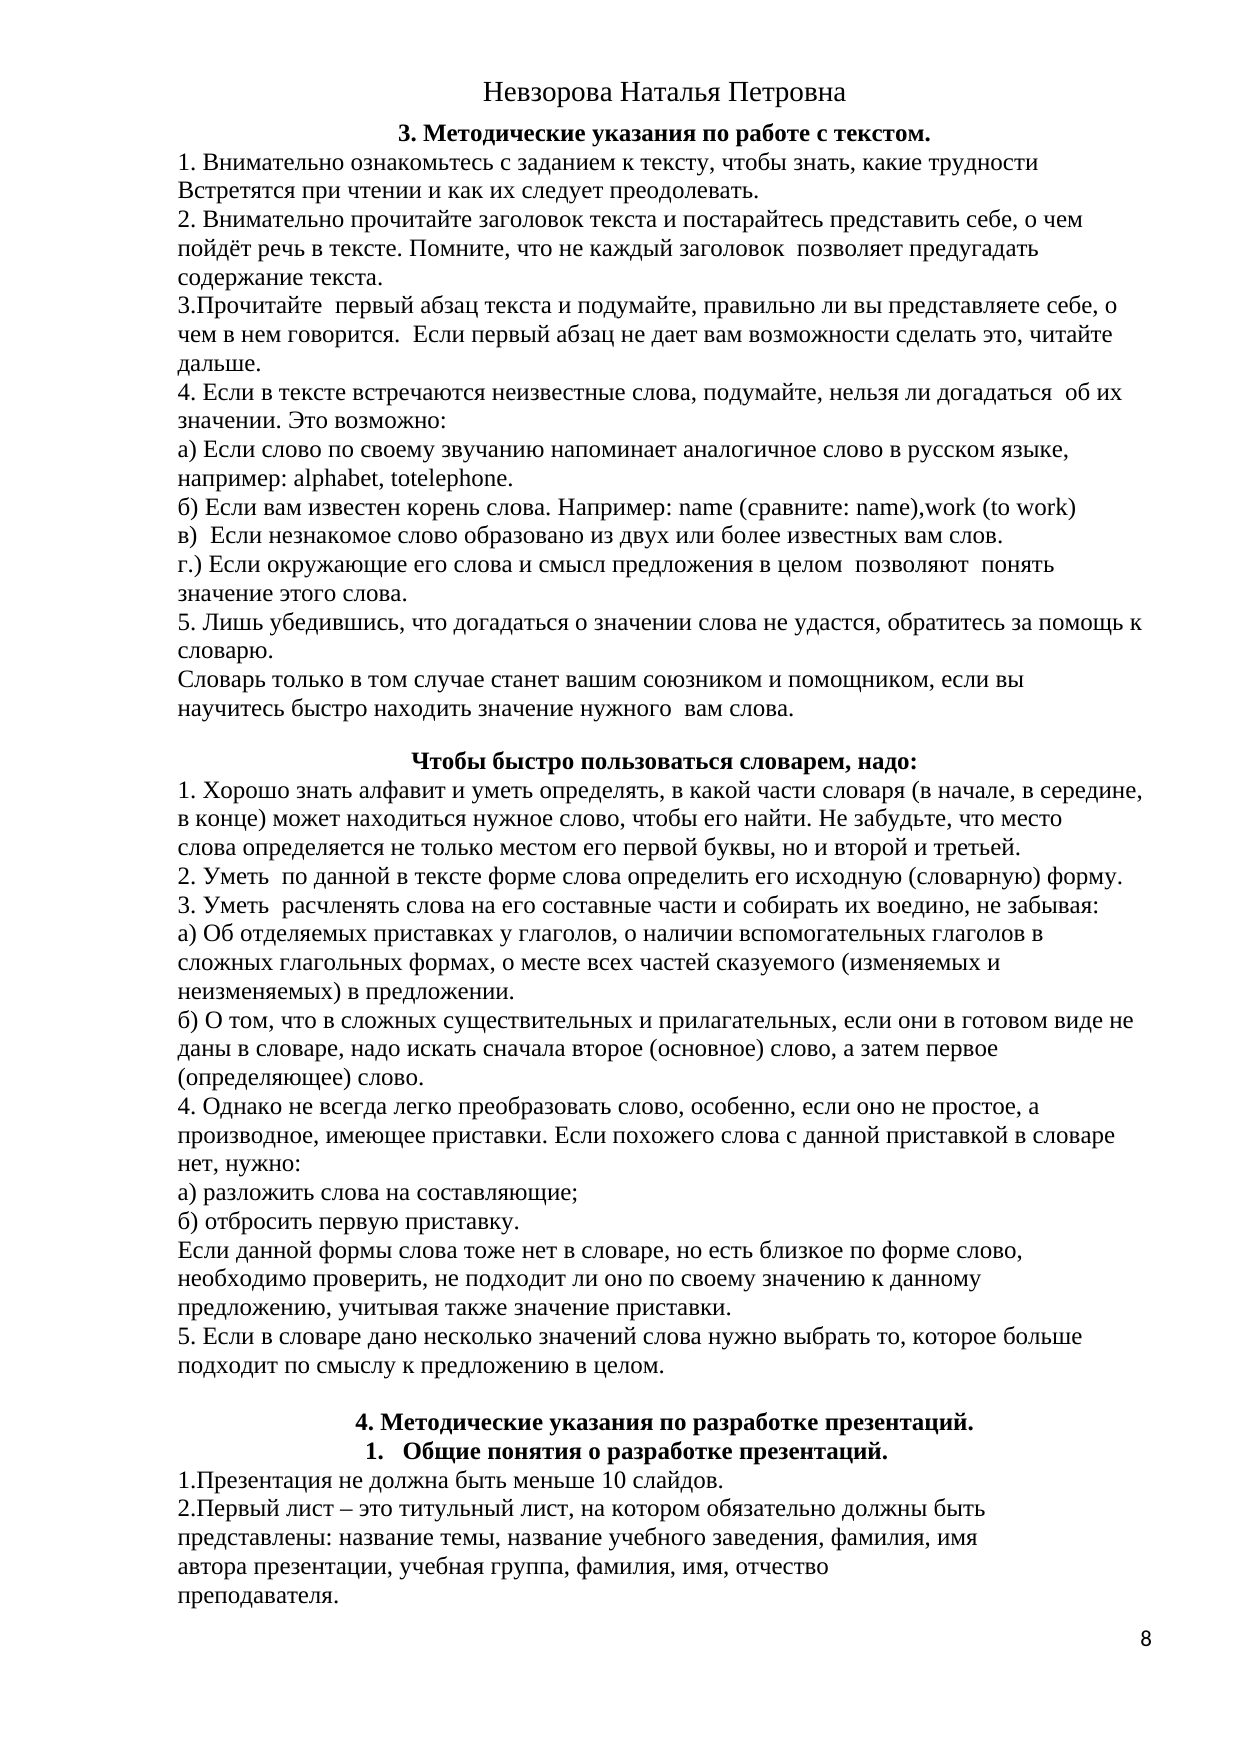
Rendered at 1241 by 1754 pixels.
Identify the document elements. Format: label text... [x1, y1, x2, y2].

text например: alphabet, totelephone. [177, 463, 1152, 492]
text чем в нем говорится. Если первый абзац не дает вам возможности сделать это, читайте [177, 319, 1152, 348]
text значении. Это возможно: [177, 406, 1152, 434]
text 2. Уметь по данной в тексте форме слова определить его исходную (словарную) форму. [177, 861, 1152, 890]
text Если данной формы слова тоже нет в словаре, но есть близкое по форме слово, [177, 1235, 1152, 1263]
text производное, имеющее приставки. Если похожего слова с данной приставкой в словаре [177, 1120, 1152, 1148]
text 3. Уметь расчленять слова на его составные части и собирать их воедино, не забывая: [177, 890, 1152, 918]
text дальше. [177, 348, 1152, 377]
text б) О том, что в сложных существительных и прилагательных, если они в готовом виде не [177, 1005, 1152, 1033]
text 1.Презентация не должна быть меньше 10 слайдов. [177, 1465, 1152, 1493]
text пойдёт речь в тексте. Помните, что не каждый заголовок позволяет предугадать [177, 233, 1152, 262]
text представлены: название темы, название учебного заведения, фамилия, имя [177, 1522, 1152, 1551]
text Словарь только в том случае станет вашим союзником и помощником, если вы [177, 664, 1152, 693]
text 4. Однако не всегда легко преобразовать слово, особенно, если оно не простое, а [177, 1091, 1152, 1120]
text в) Если незнакомое слово образовано из двух или более известных вам слов. [177, 521, 1152, 549]
text a) Об отделяемых приставках у глаголов, о наличии вспомогательных глаголов в [177, 918, 1152, 947]
text необходимо проверить, не подходит ли оно по своему значению к данному [177, 1263, 1152, 1292]
text нет, нужно: [177, 1148, 1152, 1177]
text 1. Хорошо знать алфавит и уметь определять, в какой части словаря (в начале, в середине, [177, 775, 1152, 803]
text a) Если слово по своему звучанию напоминает аналогичное слово в русском языке, [177, 434, 1152, 463]
text 4. Методические указания по разработке презентаций. [177, 1407, 1152, 1436]
text б) Если вам известен корень слова. Например: name (сравните: name),work (to work) [177, 492, 1152, 521]
text 1. Внимательно ознакомьтесь с заданием к тексту, чтобы знать, какие трудности [177, 147, 1152, 176]
text 3.Прочитайте первый абзац текста и подумайте, правильно ли вы представляете себе, о [177, 291, 1152, 319]
text автора презентации, учебная группа, фамилия, имя, отчество [177, 1551, 1152, 1580]
text подходит по смыслу к предложению в целом. [177, 1350, 1152, 1378]
text а) разложить слова на составляющие; [177, 1177, 1152, 1206]
text даны в словаре, надо искать сначала второе (основное) слово, а затем первое [177, 1033, 1152, 1062]
text 2. Внимательно прочитайте заголовок текста и постарайтесь представить себе, о чем [177, 204, 1152, 233]
text 2.Первый лист – это титульный лист, на котором обязательно должны быть [177, 1493, 1152, 1522]
text б) отбросить первую приставку. [177, 1206, 1152, 1235]
text неизменяемых) в предложении. [177, 976, 1152, 1005]
text содержание текста. [177, 262, 1152, 291]
text г.) Если окружающие его слова и смысл предложения в целом позволяют понять [177, 549, 1152, 578]
text в конце) может находиться нужное слово, чтобы его найти. Не забудьте, что место [177, 803, 1152, 832]
text слова определяется не только местом его первой буквы, но и второй и третьей. [177, 832, 1152, 861]
text (определяющее) слово. [177, 1062, 1152, 1091]
text Встретятся при чтении и как их следует преодолевать. [177, 176, 1152, 204]
text 5. Лишь убедившись, что догадаться о значении слова не удастся, обратитесь за помощь к [177, 607, 1152, 636]
text 4. Если в тексте встречаются неизвестные слова, подумайте, нельзя ли догадаться об их [177, 377, 1152, 406]
text словарю. [177, 636, 1152, 664]
text значение этого слова. [177, 578, 1152, 607]
text Чтобы быстро пользоваться словарем, надо: [177, 746, 1152, 775]
list Общие понятия о разработке презентаций. [365, 1436, 1152, 1465]
text научитесь быстро находить значение нужного вам слова. [177, 693, 1152, 722]
text 5. Если в словаре дано несколько значений слова нужно выбрать то, которое больше [177, 1321, 1152, 1350]
text сложных глагольных формах, о месте всех частей сказуемого (изменяемых и [177, 947, 1152, 976]
text предложению, учитывая также значение приставки. [177, 1292, 1152, 1321]
text преподавателя. [177, 1580, 1152, 1608]
text 3. Методические указания по работе с текстом. [177, 118, 1152, 147]
